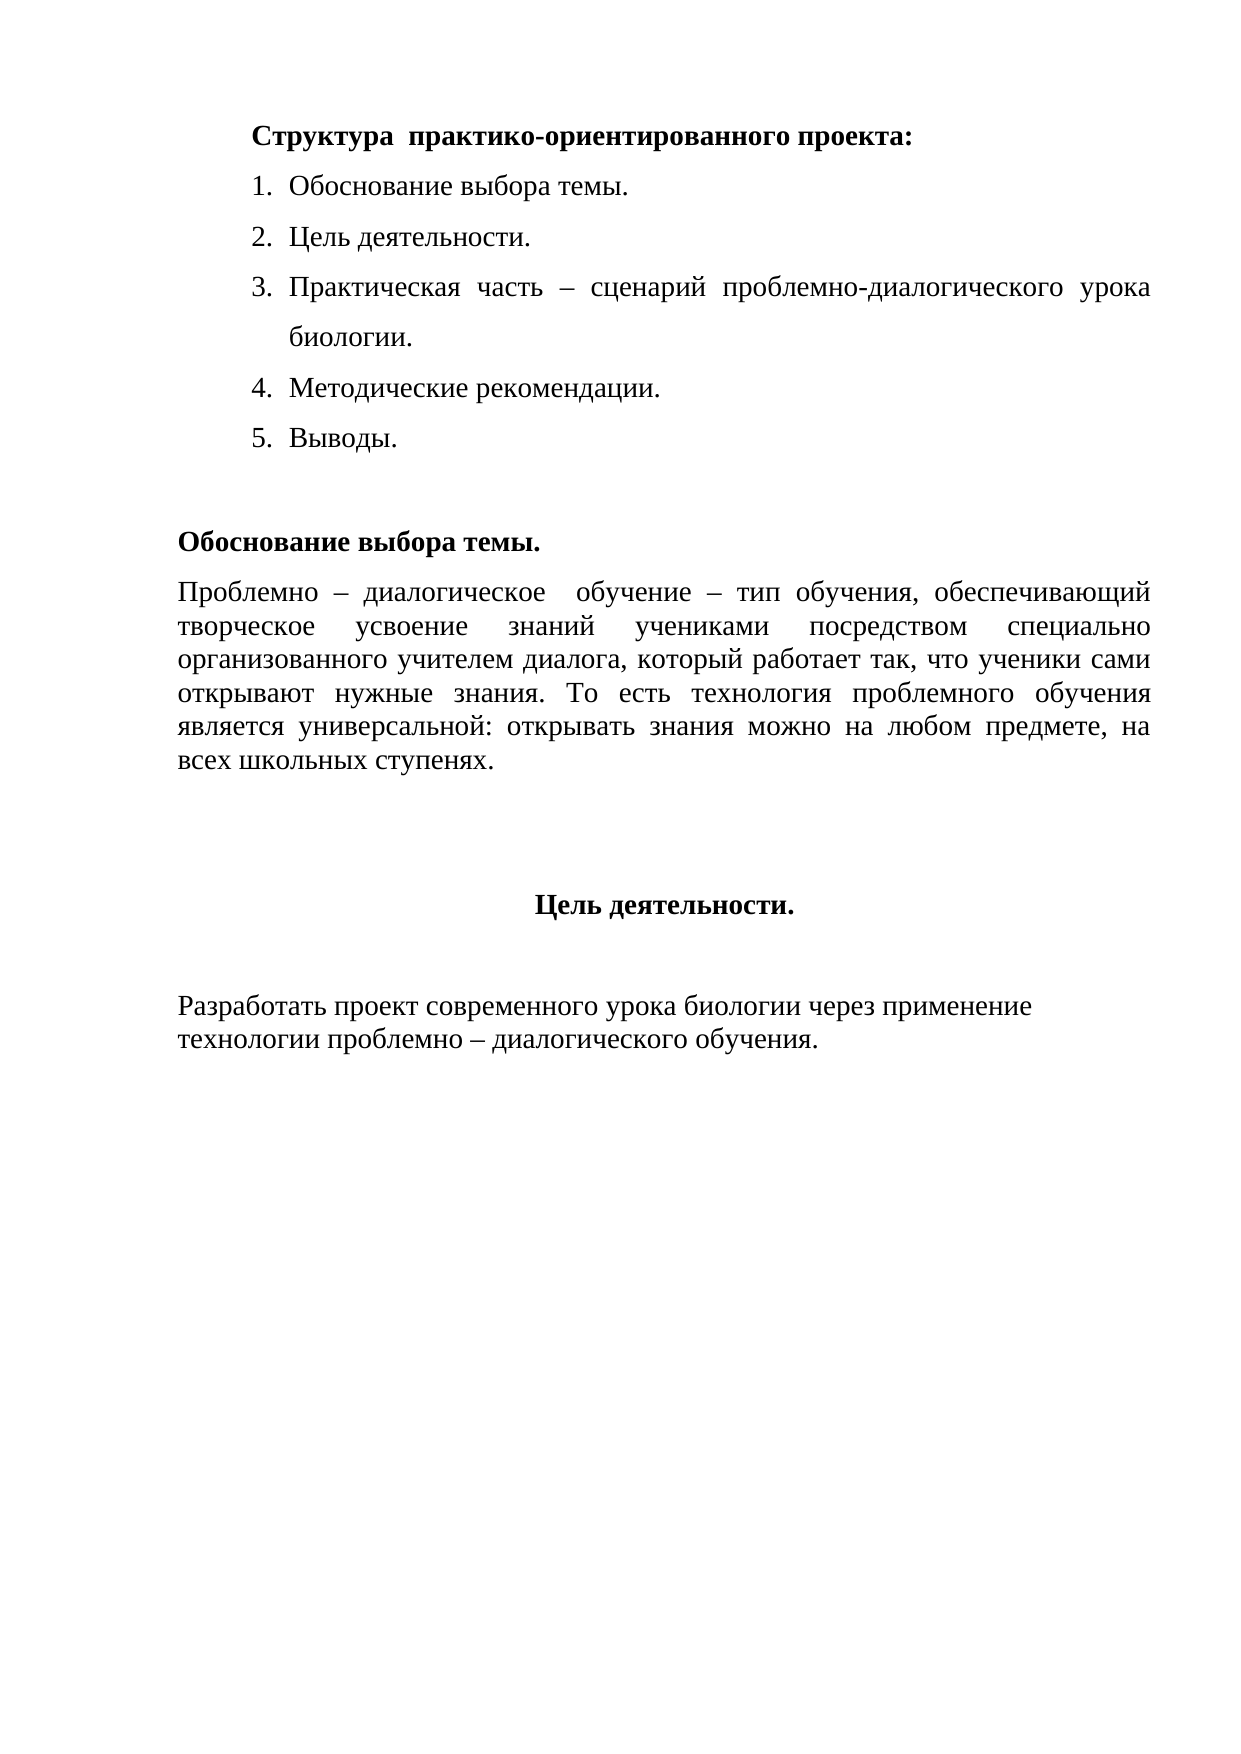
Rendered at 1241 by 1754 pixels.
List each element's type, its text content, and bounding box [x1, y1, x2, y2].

text Структура практико-ориентированного проекта: [177, 118, 1152, 152]
list Выводы. [251, 420, 1152, 453]
text Обоснование выбора темы. [177, 524, 1152, 557]
list Методические рекомендации. [251, 370, 1152, 403]
list Цель деятельности. [251, 219, 1152, 252]
text Цель деятельности. [177, 887, 1152, 921]
list Практическая часть – сценарий проблемно-диалогического урока биологии. [251, 269, 1152, 353]
list Обоснование выбора темы. [251, 168, 1152, 202]
text Разработать проект современного урока биологии через применение технологии проблемно – диалогического обучения. [177, 988, 1152, 1055]
text Проблемно – диалогическое обучение – тип обучения, обеспечивающий творческое усвоение знаний учениками посредством специально организованного учителем диалога, который работает так, что ученики сами открывают нужные знания. То есть технология проблемного обучения является универсальной: открывать знания можно на любом предмете, на всех школьных ступенях. [177, 574, 1152, 775]
